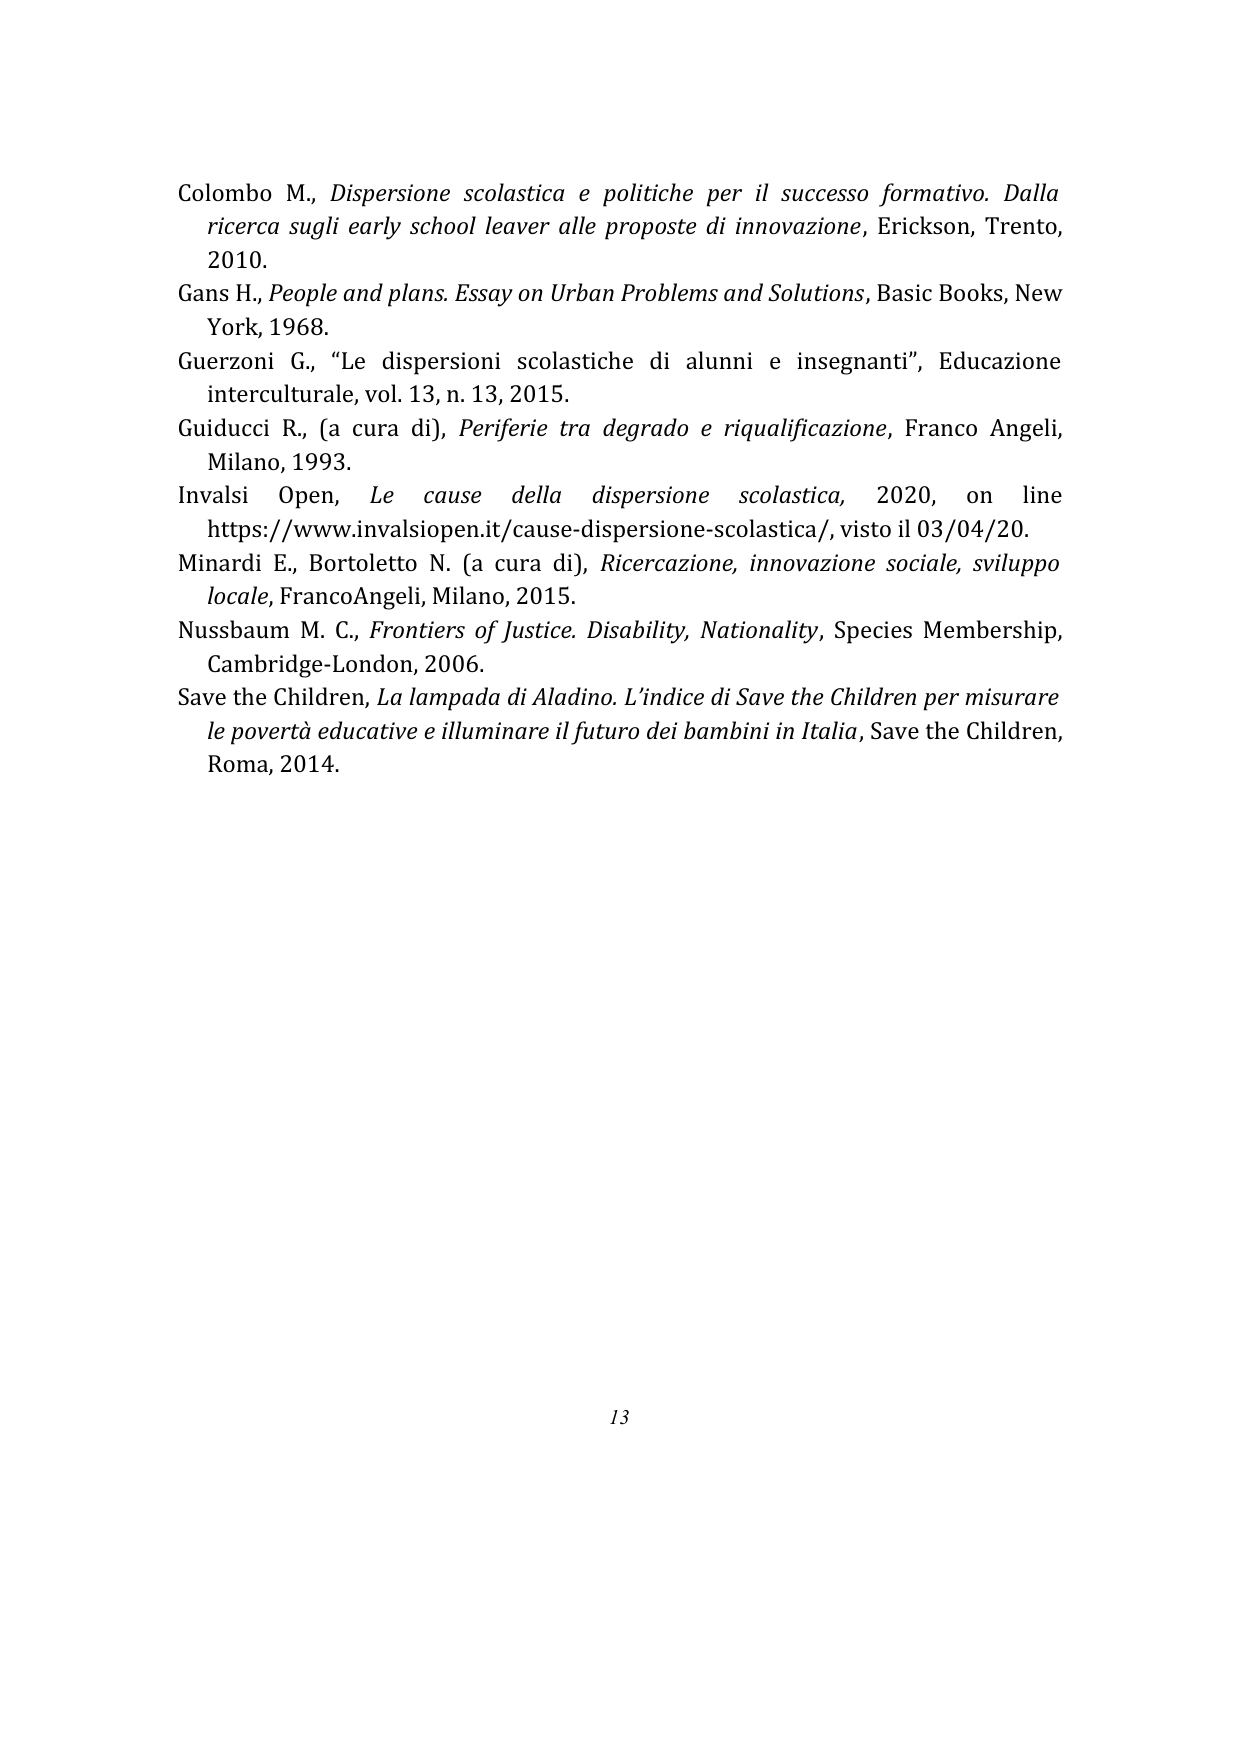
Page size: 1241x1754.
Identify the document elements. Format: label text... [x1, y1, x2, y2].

text Guerzoni G., “Le dispersioni scolastiche di alunni e insegnanti”, Educazione interculturale, vol. 13, n. 13, 2015. [177, 345, 1063, 408]
text Guiducci R., (a cura di), Periferie tra degrado e riqualificazione, Franco Angeli, Milano, 1993. [177, 413, 1063, 476]
text Invalsi Open, Le cause della dispersione scolastica, 2020, on line https://www.invalsiopen.it/cause-dispersione-scolastica/, visto il 03/04/20. [177, 480, 1063, 543]
text Colombo M., Dispersione scolastica e politiche per il successo formativo. Dalla ricerca sugli early school leaver alle proposte di innovazione, Erickson, Trento, 2010. [177, 177, 1063, 274]
text Minardi E., Bortoletto N. (a cura di), Ricercazione, innovazione sociale, sviluppo locale, FrancoAngeli, Milano, 2015. [177, 547, 1063, 610]
text Nussbaum M. C., Frontiers of Justice. Disability, Nationality, Species Membership, Cambridge-London, 2006. [177, 614, 1063, 677]
text Gans H., People and plans. Essay on Urban Problems and Solutions, Basic Books, New York, 1968. [177, 278, 1063, 341]
text Save the Children, La lampada di Aladino. L’indice di Save the Children per misurare le povertà educative e illuminare il futuro dei bambini in Italia, Save the Children, Roma, 2014. [177, 682, 1063, 778]
